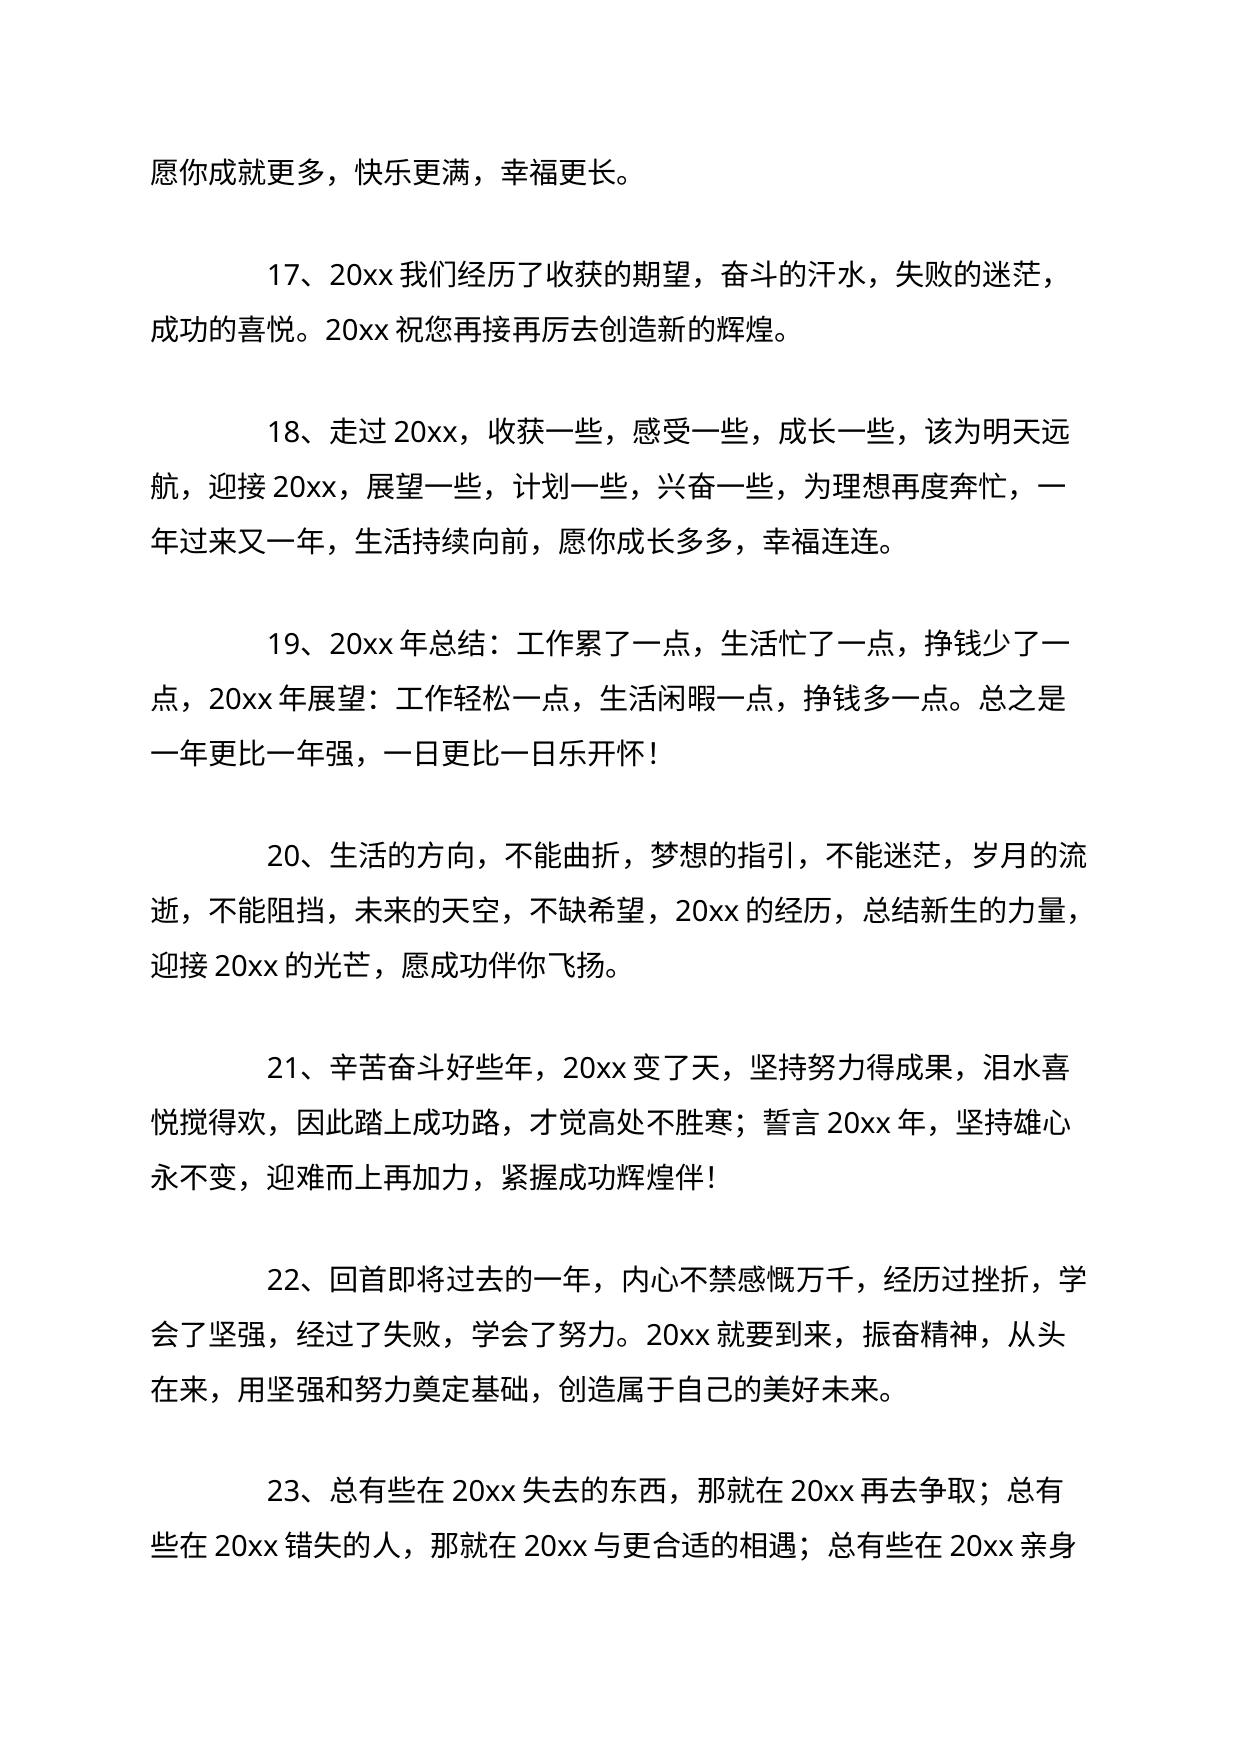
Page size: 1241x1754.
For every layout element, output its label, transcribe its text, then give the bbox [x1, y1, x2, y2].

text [150, 150, 1090, 192]
text 18、走过20xx，收获一些，感受一些，成长一些，该为明天远航，迎接20xx，展望一些，计划一些，兴奋一些，为理想再度奔忙，一年过来又一年，生活持续向前，愿你成长多多，幸福连连。 [150, 409, 1090, 561]
text 17、20xx我们经历了收获的期望，奋斗的汗水，失败的迷茫，成功的喜悦。20xx祝您再接再厉去创造新的辉煌。 [150, 252, 1090, 349]
text 19、20xx年总结：工作累了一点，生活忙了一点，挣钱少了一点，20xx年展望：工作轻松一点，生活闲暇一点，挣钱多一点。总之是一年更比一年强，一日更比一日乐开怀！ [150, 621, 1090, 773]
text 21、辛苦奋斗好些年，20xx变了天，坚持努力得成果，泪水喜悦搅得欢，因此踏上成功路，才觉高处不胜寒；誓言20xx年，坚持雄心永不变，迎难而上再加力，紧握成功辉煌伴！ [150, 1044, 1090, 1197]
text 22、回首即将过去的一年，内心不禁感慨万千，经历过挫折，学会了坚强，经过了失败，学会了努力。20xx就要到来，振奋精神，从头在来，用坚强和努力奠定基础，创造属于自己的美好未来。 [150, 1256, 1090, 1408]
text 20、生活的方向，不能曲折，梦想的指引，不能迷茫，岁月的流逝，不能阻挡，未来的天空，不缺希望，20xx的经历，总结新生的力量，迎接20xx的光芒，愿成功伴你飞扬。 [150, 832, 1090, 985]
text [150, 1468, 1090, 1565]
